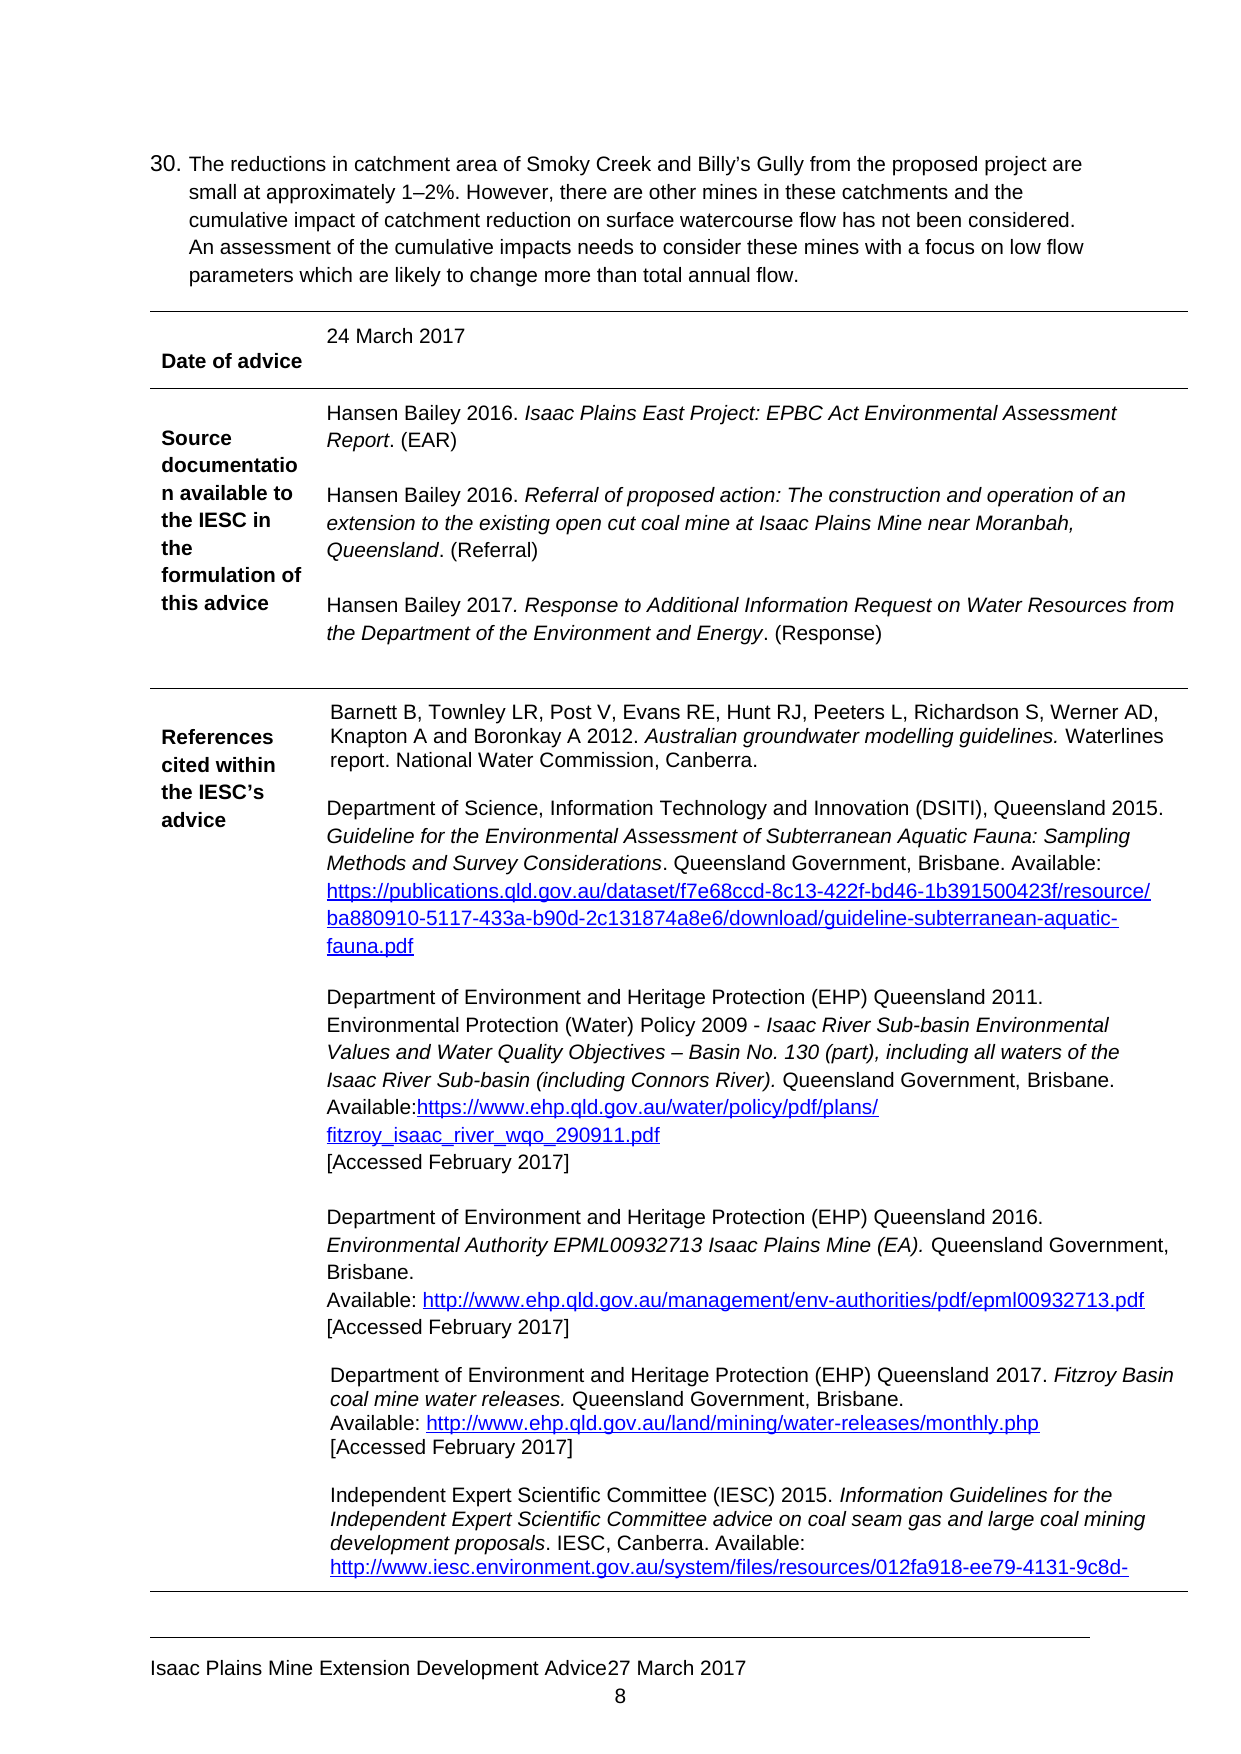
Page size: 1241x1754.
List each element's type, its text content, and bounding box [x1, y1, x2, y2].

table_header Date of advice [150, 312, 315, 388]
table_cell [315, 689, 1188, 1591]
table_cell Source documentation available to the IESC in the formulation of this advice [150, 389, 315, 687]
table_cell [150, 689, 315, 1591]
table_header 24 March 2017 [315, 312, 1188, 388]
table_cell Hansen Bailey 2016. Isaac Plains East Project: EPBC Act Environmental Assessment Report. (EAR) Hansen Bailey 2016. Referral of proposed action: The construction and operation of an extension to the existing open cut coal mine at Isaac Plains Mine near Moranbah, Queensland. (Referral) Hansen Bailey 2017. Response to Additional Information Request on Water Resources from the Department of the Environment and Energy. (Response) [315, 389, 1188, 687]
list The reductions in catchment area of Smoky Creek and Billy’s Gully from the proposed project are small at approximately 1–2%. However, there are other mines in these catchments and the cumulative impact of catchment reduction on surface watercourse flow has not been considered. An assessment of the cumulative impacts needs to consider these mines with a focus on low flow parameters which are likely to change more than total annual flow. [150, 150, 1090, 286]
